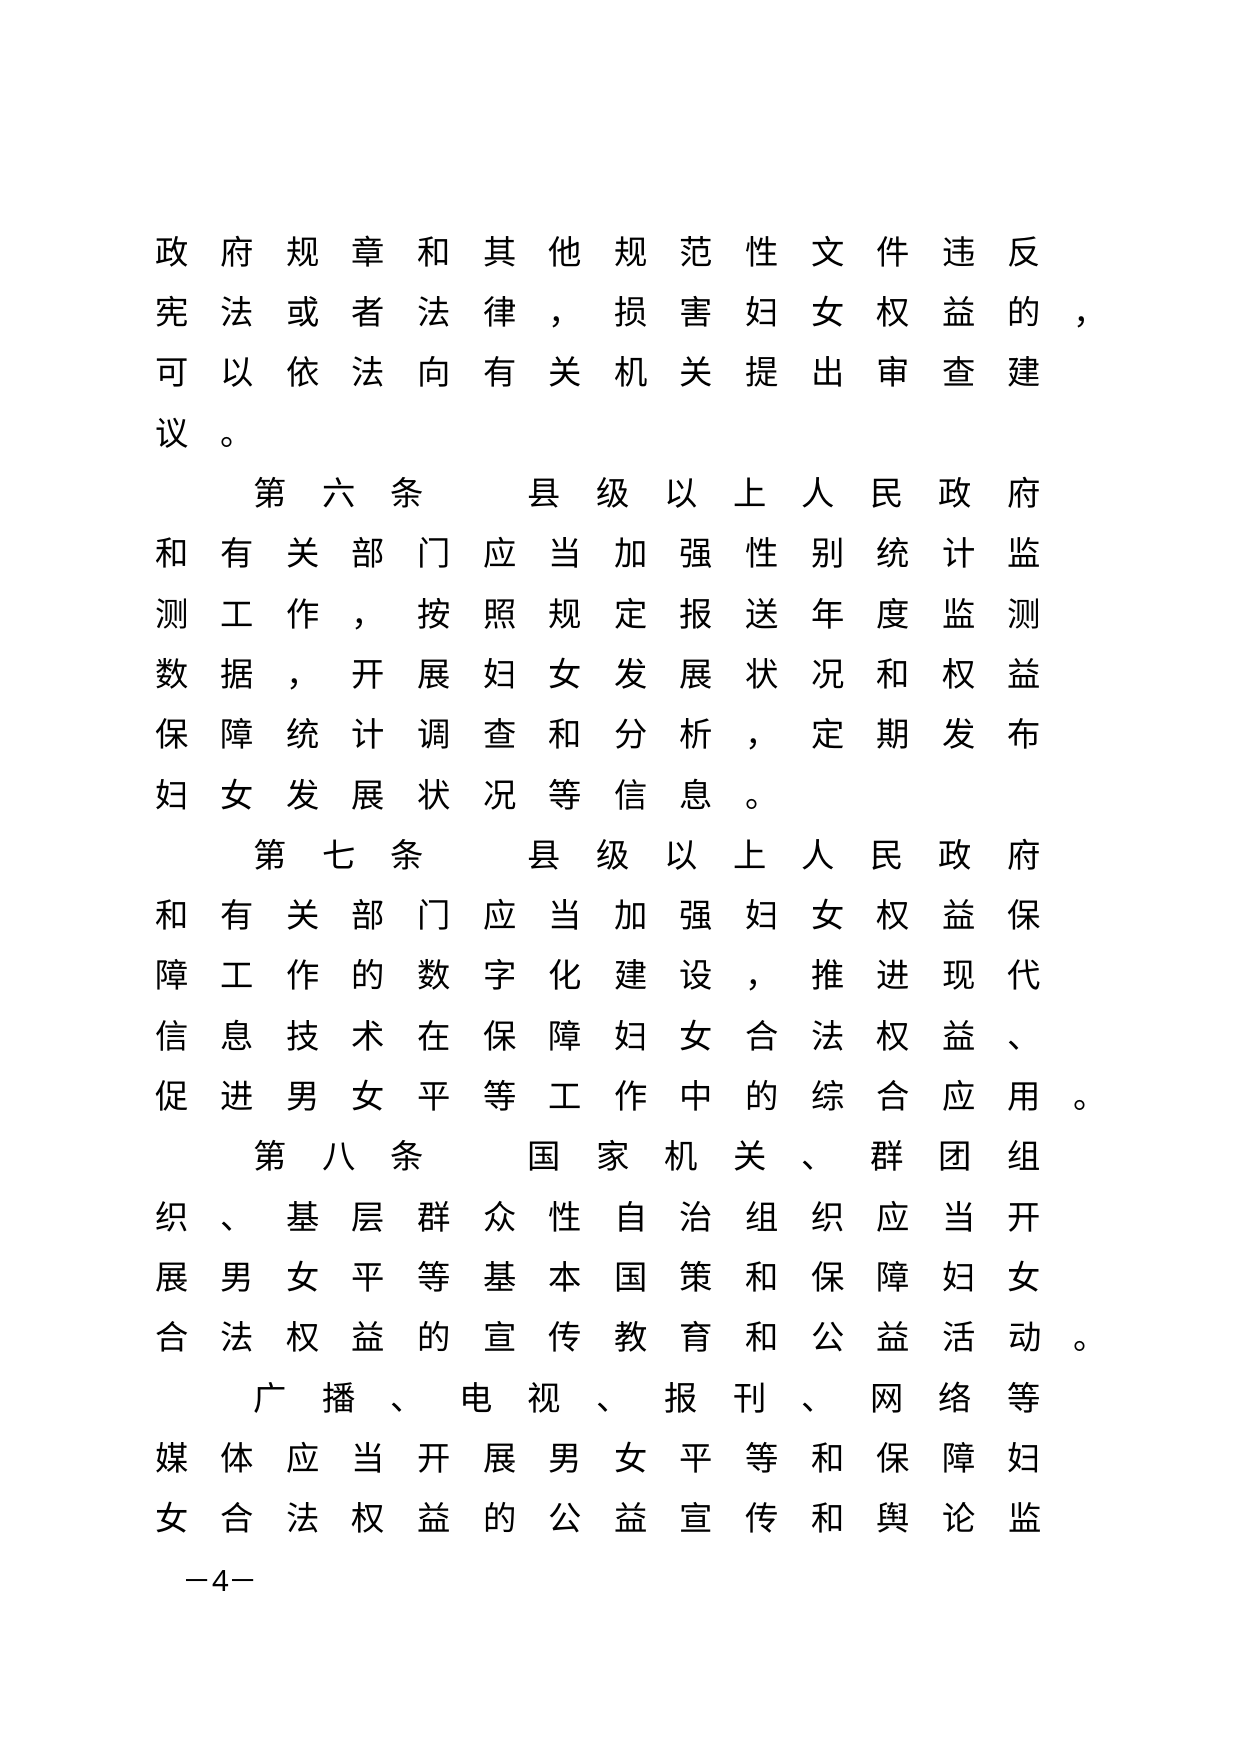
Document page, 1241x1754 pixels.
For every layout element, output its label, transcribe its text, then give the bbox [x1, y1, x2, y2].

text 第八条 国家机关、群团组织、基层群众性自治组织应当开展男女平等基本国策和保障妇女合法权益的宣传教育和公益活动。 [155, 1124, 1073, 1365]
text 第六条 县级以上人民政府和有关部门应当加强性别统计监测工作，按照规定报送年度监测数据，开展妇女发展状况和权益保障统计调查和分析，定期发布妇女发展状况等信息。 [155, 461, 1073, 823]
text 第七条 县级以上人民政府和有关部门应当加强妇女权益保障工作的数字化建设，推进现代信息技术在保障妇女合法权益、促进男女平等工作中的综合应用。 [155, 823, 1073, 1124]
text 妇女联合会认为地方性法规、政府规章和其他规范性文件违反宪法或者法律，损害妇女权益的，可以依法向有关机关提出审查建议。 [155, 219, 1073, 461]
text 广播、电视、报刊、网络等媒体应当开展男女平等和保障妇女合法权益的公益宣传和舆论监督。 [155, 1365, 1073, 1546]
